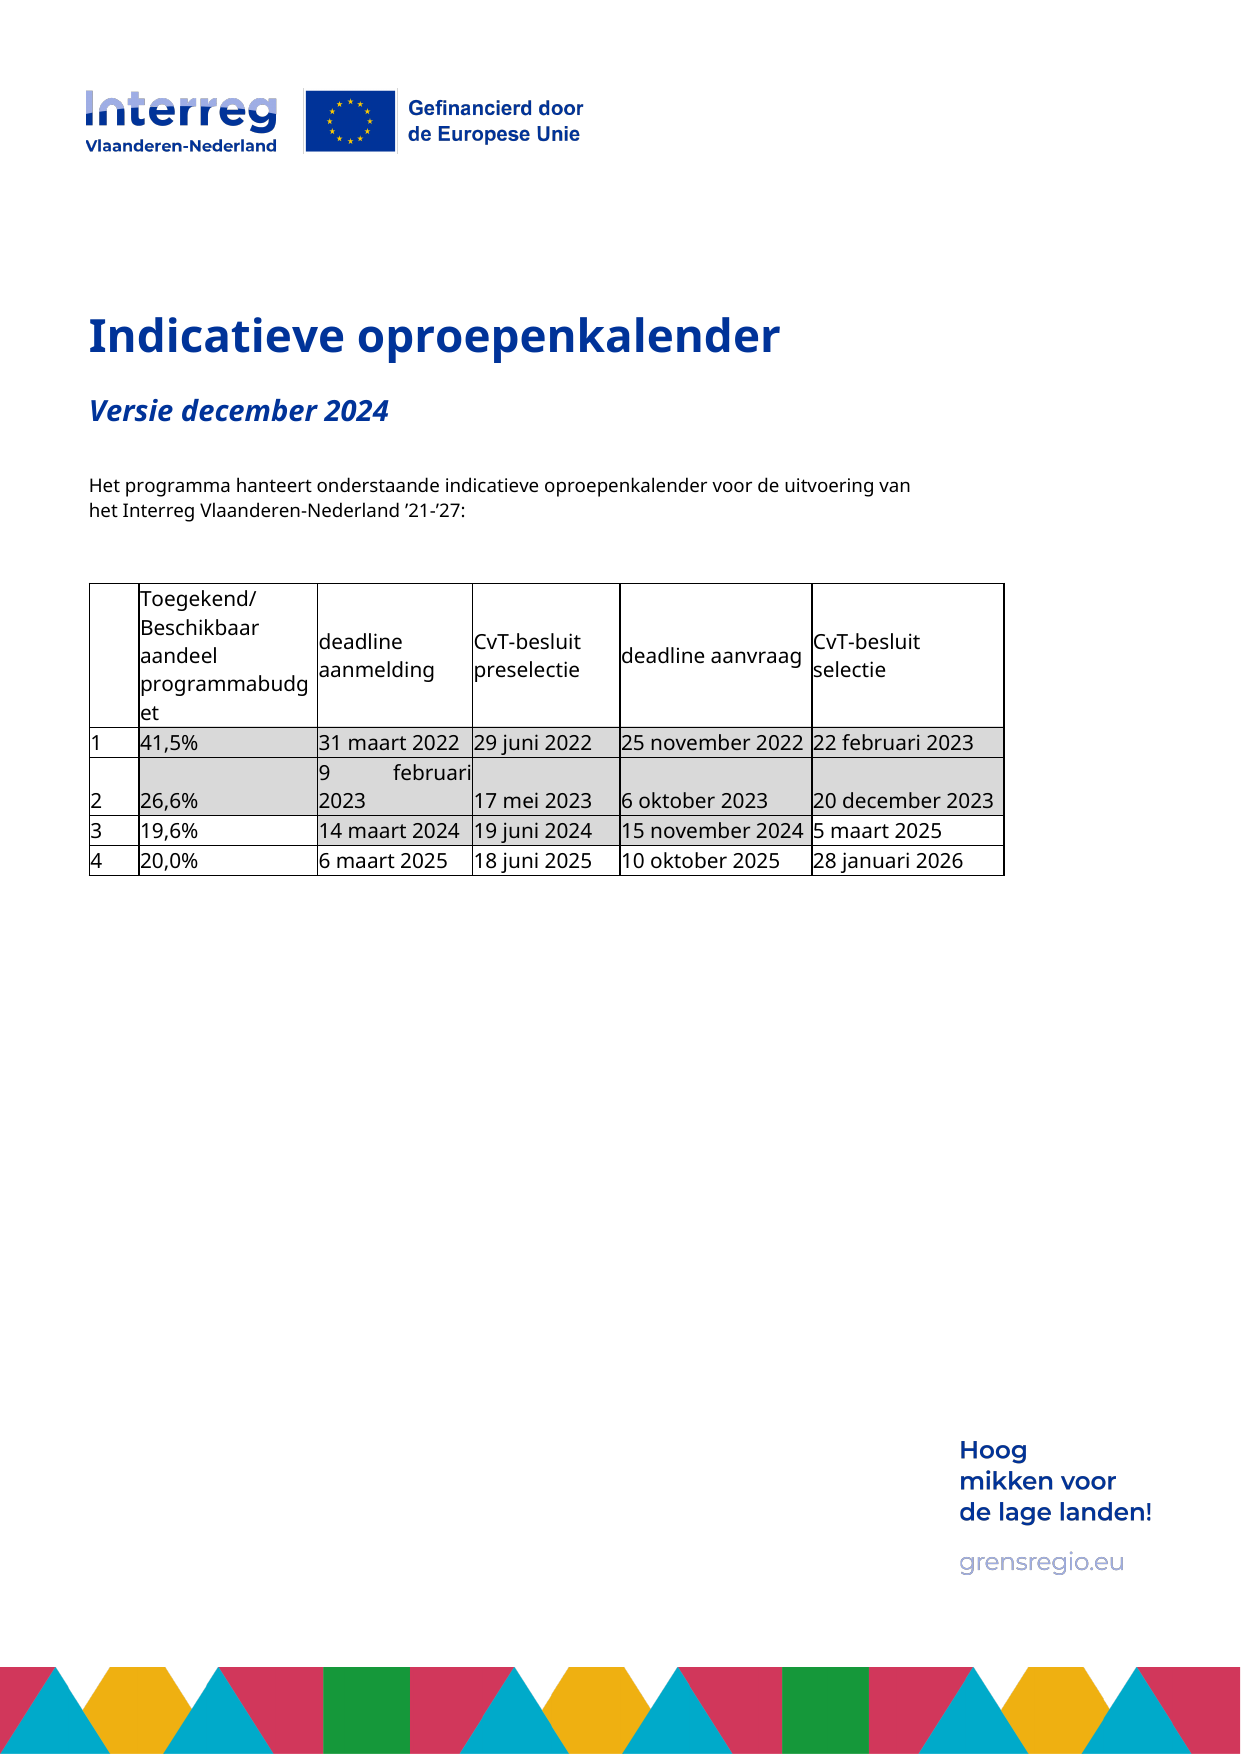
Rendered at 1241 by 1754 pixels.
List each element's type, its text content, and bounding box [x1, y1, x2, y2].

table_header CvT-besluit selectie [813, 584, 1003, 726]
table_cell 31 maart 2022 [318, 728, 472, 756]
table_cell 25 november 2022 [621, 728, 811, 756]
text Indicatieve oproepenkalender [89, 304, 915, 366]
table_cell 20 december 2023 [813, 758, 1003, 815]
table_cell 20,0% [140, 846, 317, 875]
picture [0, 1667, 1241, 1754]
table_header deadline aanmelding [318, 584, 472, 726]
table_cell 18 juni 2025 [473, 846, 619, 875]
picture [960, 1441, 1151, 1575]
text Het programma hanteert onderstaande indicatieve oproepenkalender voor de uitvoering van het Interreg Vlaanderen-Nederland ’21-’27: [89, 472, 915, 523]
picture [86, 88, 584, 154]
table_cell 4 [90, 846, 138, 875]
table_cell 2 [90, 758, 138, 815]
table_cell 5 maart 2025 [813, 816, 1003, 845]
table_cell 10 oktober 2025 [621, 846, 811, 875]
table_cell 3 [90, 816, 138, 845]
table_cell 9 februari 2023 [318, 758, 472, 815]
table_cell 6 oktober 2023 [621, 758, 811, 815]
table_cell 1 [90, 728, 138, 756]
table_cell 29 juni 2022 [473, 728, 619, 756]
table_cell 19,6% [140, 816, 317, 845]
table_cell 19 juni 2024 [473, 816, 619, 845]
table_header [90, 584, 138, 726]
table_cell 6 maart 2025 [318, 846, 472, 875]
table_cell 26,6% [140, 758, 317, 815]
table_header Toegekend/ Beschikbaar aandeel programmabudget [140, 584, 317, 726]
table_cell 28 januari 2026 [813, 846, 1003, 875]
table_header deadline aanvraag [621, 584, 811, 726]
table_cell 41,5% [140, 728, 317, 756]
table_cell 22 februari 2023 [813, 728, 1003, 756]
table_header CvT-besluit preselectie [473, 584, 619, 726]
table_cell 17 mei 2023 [473, 758, 619, 815]
table_cell 14 maart 2024 [318, 816, 472, 845]
text Versie december 2024 [89, 390, 915, 430]
table_cell 15 november 2024 [621, 816, 811, 845]
